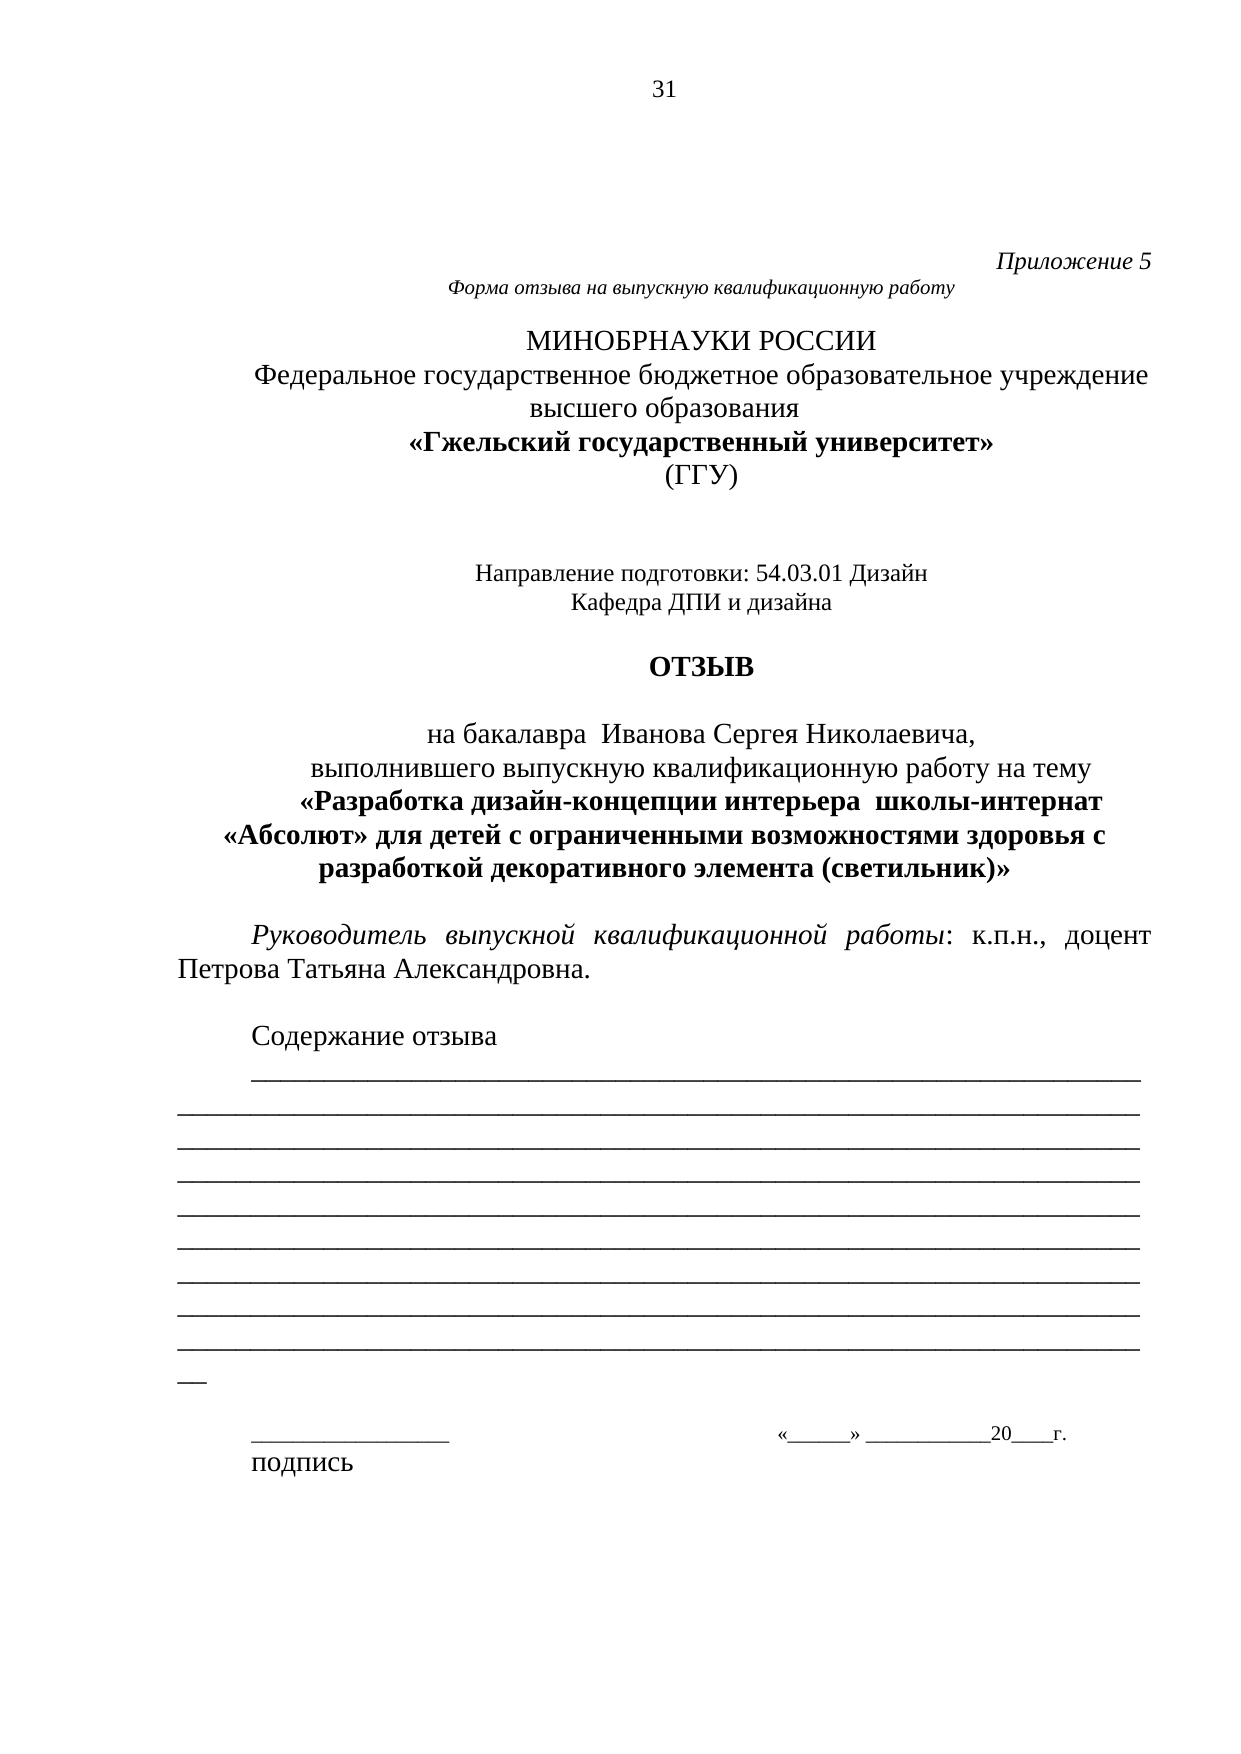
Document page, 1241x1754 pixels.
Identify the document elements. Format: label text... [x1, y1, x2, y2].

text Федеральное государственное бюджетное образовательное учреждение высшего образования [177, 357, 1152, 424]
text Направление подготовки: 54.03.01 Дизайн [177, 558, 1152, 587]
text МИНОБРНАУКИ РОССИИ [177, 323, 1152, 357]
text Кафедра ДПИ и дизайна [177, 587, 1152, 616]
text «Гжельский государственный университет» [177, 424, 1152, 457]
text Содержание отзыва [177, 1018, 1152, 1052]
text Форма отзыва на выпускную квалификационную работу [177, 275, 1152, 299]
text Руководитель выпускной квалификационной работы: к.п.н., доцент Петрова Татьяна Александровна. [177, 917, 1152, 984]
text «Разработка дизайн-концепции интерьера школы-интернат «Абсолют» для детей с ограниченными возможностями здоровья с разработкой декоративного элемента (светильник)» [177, 783, 1152, 884]
text ___________________ «______» ____________20____г. [177, 1421, 1152, 1444]
text выполнившего выпускную квалификационную работу на тему [177, 750, 1152, 783]
text подпись [177, 1444, 1152, 1478]
text (ГГУ) [177, 457, 1152, 491]
text на бакалавра Иванова Сергея Николаевича, [177, 716, 1152, 750]
text Приложение 5 [177, 246, 1152, 275]
text ОТЗЫВ [177, 649, 1152, 683]
text _______________________________________________________________________________________________________________________________________________________________________________________________________________________________________________________________________________________________________________________________________________________________________________________________________________________________________________________________________________________________________________________________________________________________________________________________________________ [177, 1052, 1152, 1387]
